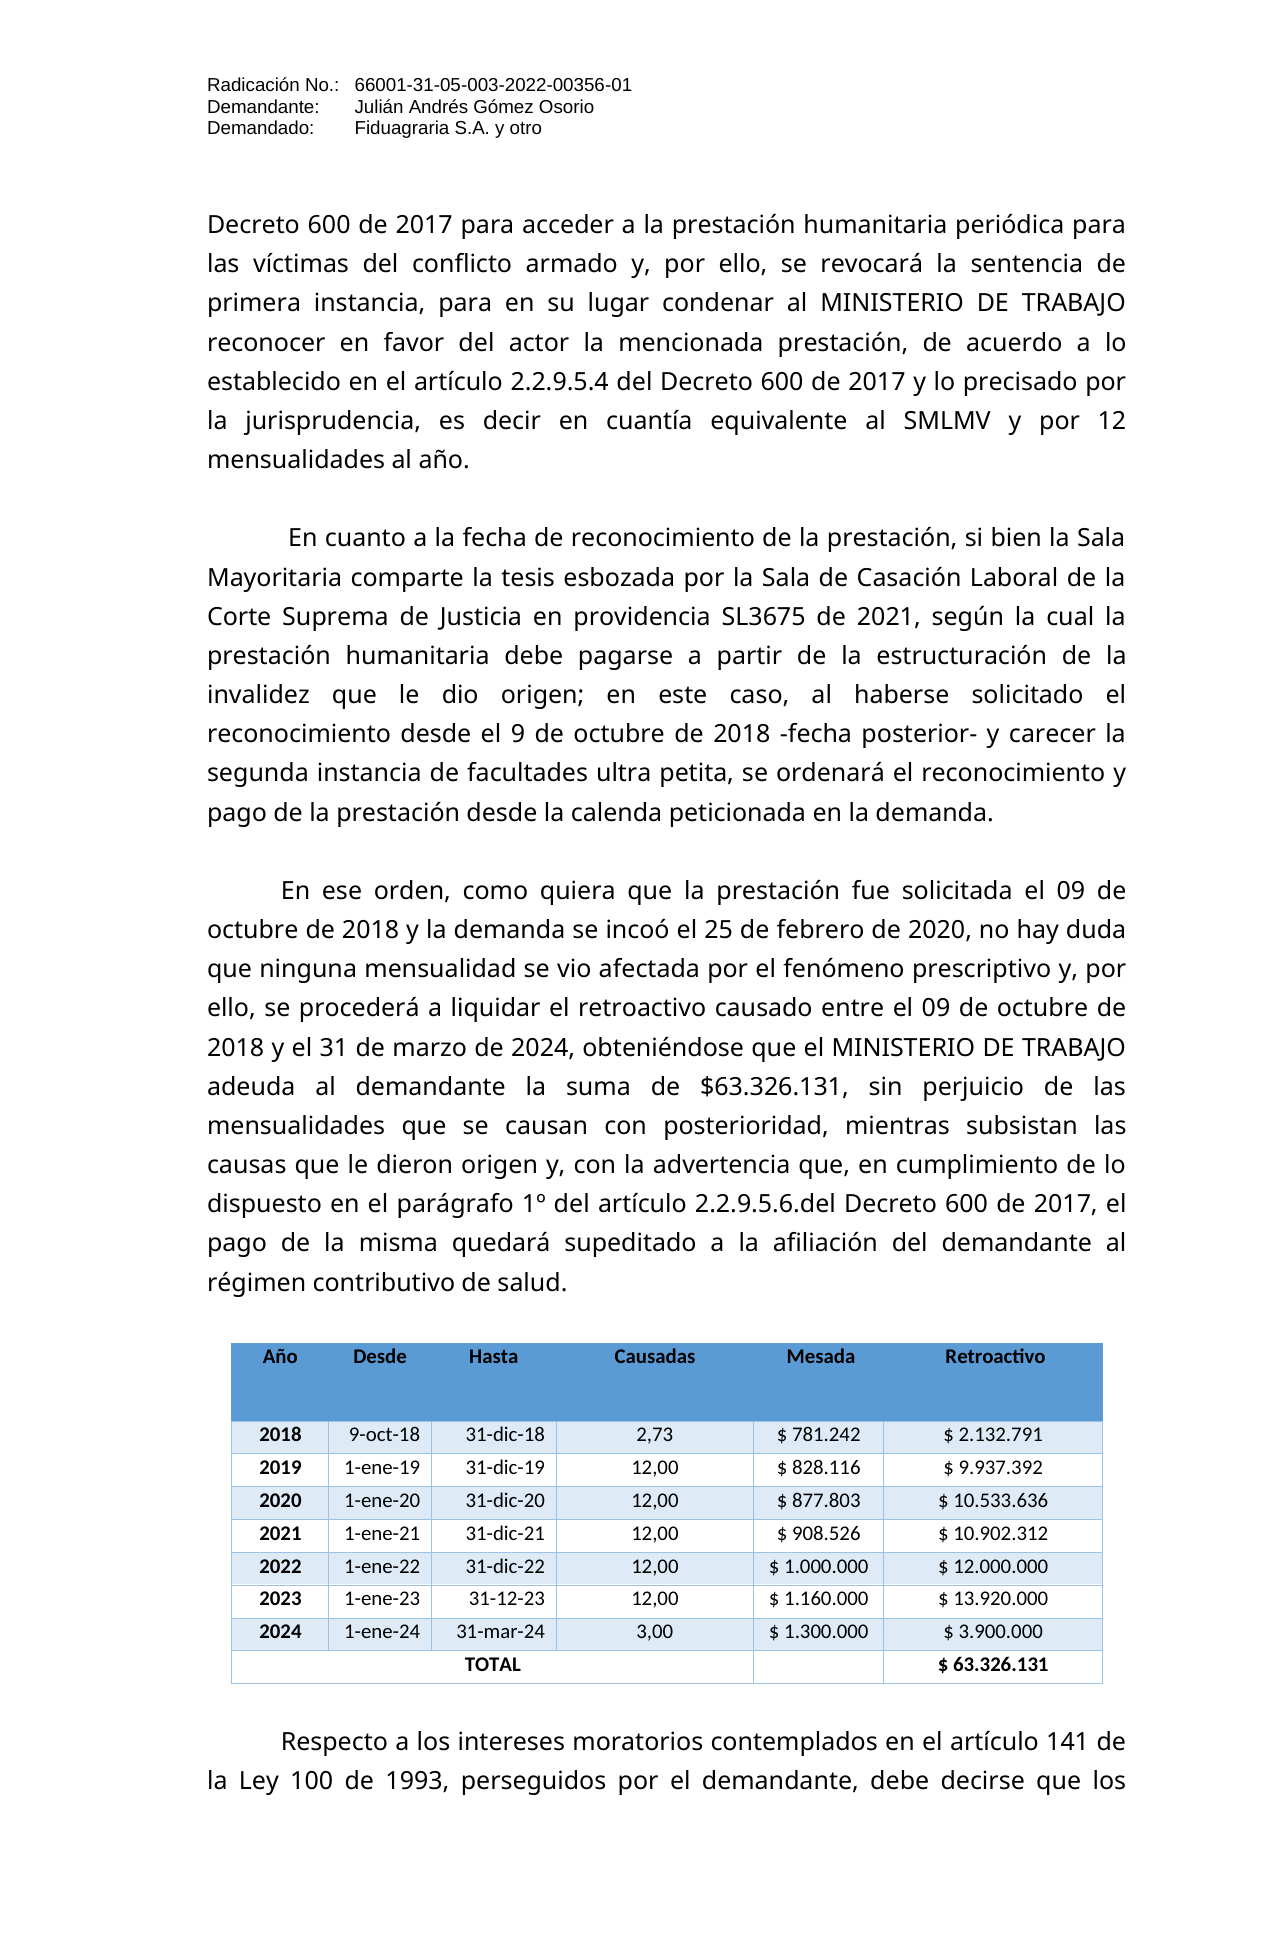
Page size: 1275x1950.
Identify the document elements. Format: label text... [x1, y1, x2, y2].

table_cell 2022 [232, 1553, 328, 1584]
table_cell 12,00 [557, 1520, 753, 1552]
table_cell 9-oct-18 [329, 1422, 431, 1453]
table_cell 31-dic-20 [432, 1487, 556, 1519]
table_cell 31-12-23 [432, 1586, 556, 1617]
text En ese orden, como quiera que la prestación fue solicitada el 09 de octubre de 2018 y la demanda se incoó el 25 de febrero de 2020, no hay duda que ninguna mensualidad se vio afectada por el fenómeno prescriptivo y, por ello, se procederá a liquidar el retroactivo causado entre el 09 de octubre de 2018 y el 31 de marzo de 2024, obteniéndose que el MINISTERIO DE TRABAJO adeuda al demandante la suma de $63.326.131, sin perjuicio de las mensualidades que se causan con posterioridad, mientras subsistan las causas que le dieron origen y, con la advertencia que, en cumplimiento de lo dispuesto en el parágrafo 1º del artículo 2.2.9.5.6.del Decreto 600 de 2017, el pago de la misma quedará supeditado a la afiliación del demandante al régimen contributivo de salud. [207, 873, 1127, 1298]
table_cell 1-ene-23 [329, 1586, 431, 1617]
table_cell 31-mar-24 [432, 1619, 556, 1650]
table_cell 12,00 [557, 1487, 753, 1519]
table_cell 31-dic-19 [432, 1454, 556, 1486]
table_cell 1-ene-19 [329, 1454, 431, 1486]
table_cell 2024 [232, 1619, 328, 1650]
table_cell 2023 [232, 1586, 328, 1617]
table_cell $ 10.902.312 [884, 1520, 1102, 1552]
table_cell 31-dic-21 [432, 1520, 556, 1552]
table_cell $ 908.526 [754, 1520, 883, 1552]
table_cell $ 1.000.000 [754, 1553, 883, 1584]
table_header Hasta [432, 1344, 556, 1421]
table_cell 2,73 [557, 1422, 753, 1453]
table_cell $ 2.132.791 [884, 1422, 1102, 1453]
table_cell $ 63.326.131 [884, 1651, 1102, 1683]
table_cell 31-dic-22 [432, 1553, 556, 1584]
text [207, 207, 1127, 476]
table_header Año [232, 1344, 328, 1421]
table_cell 2020 [232, 1487, 328, 1519]
table_cell 31-dic-18 [432, 1422, 556, 1453]
table_cell TOTAL [232, 1651, 753, 1683]
table_cell 12,00 [557, 1454, 753, 1486]
table_cell $ 1.160.000 [754, 1586, 883, 1617]
table_cell 3,00 [557, 1619, 753, 1650]
table_cell $ 877.803 [754, 1487, 883, 1519]
table_cell 1-ene-24 [329, 1619, 431, 1650]
table_cell 12,00 [557, 1586, 753, 1617]
table_cell 1-ene-22 [329, 1553, 431, 1584]
table_header Mesada [754, 1344, 883, 1421]
table_cell 2018 [232, 1422, 328, 1453]
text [207, 1723, 1127, 1796]
table_cell 2021 [232, 1520, 328, 1552]
table_cell [754, 1651, 883, 1683]
table_cell $ 828.116 [754, 1454, 883, 1486]
table_cell $ 12.000.000 [884, 1553, 1102, 1584]
table_cell $ 1.300.000 [754, 1619, 883, 1650]
table_cell $ 3.900.000 [884, 1619, 1102, 1650]
table_cell $ 9.937.392 [884, 1454, 1102, 1486]
table_cell 12,00 [557, 1553, 753, 1584]
table_cell 1-ene-21 [329, 1520, 431, 1552]
table_header Causadas [557, 1344, 753, 1421]
table_cell $ 13.920.000 [884, 1586, 1102, 1617]
text En cuanto a la fecha de reconocimiento de la prestación, si bien la Sala Mayoritaria comparte la tesis esbozada por la Sala de Casación Laboral de la Corte Suprema de Justicia en providencia SL3675 de 2021, según la cual la prestación humanitaria debe pagarse a partir de la estructuración de la invalidez que le dio origen; en este caso, al haberse solicitado el reconocimiento desde el 9 de octubre de 2018 -fecha posterior- y carecer la segunda instancia de facultades ultra petita, se ordenará el reconocimiento y pago de la prestación desde la calenda peticionada en la demanda. [207, 520, 1127, 828]
table_cell 1-ene-20 [329, 1487, 431, 1519]
table_cell 2019 [232, 1454, 328, 1486]
table_cell $ 10.533.636 [884, 1487, 1102, 1519]
table_cell $ 781.242 [754, 1422, 883, 1453]
table_header Desde [329, 1344, 431, 1421]
table_header Retroactivo [884, 1344, 1102, 1421]
